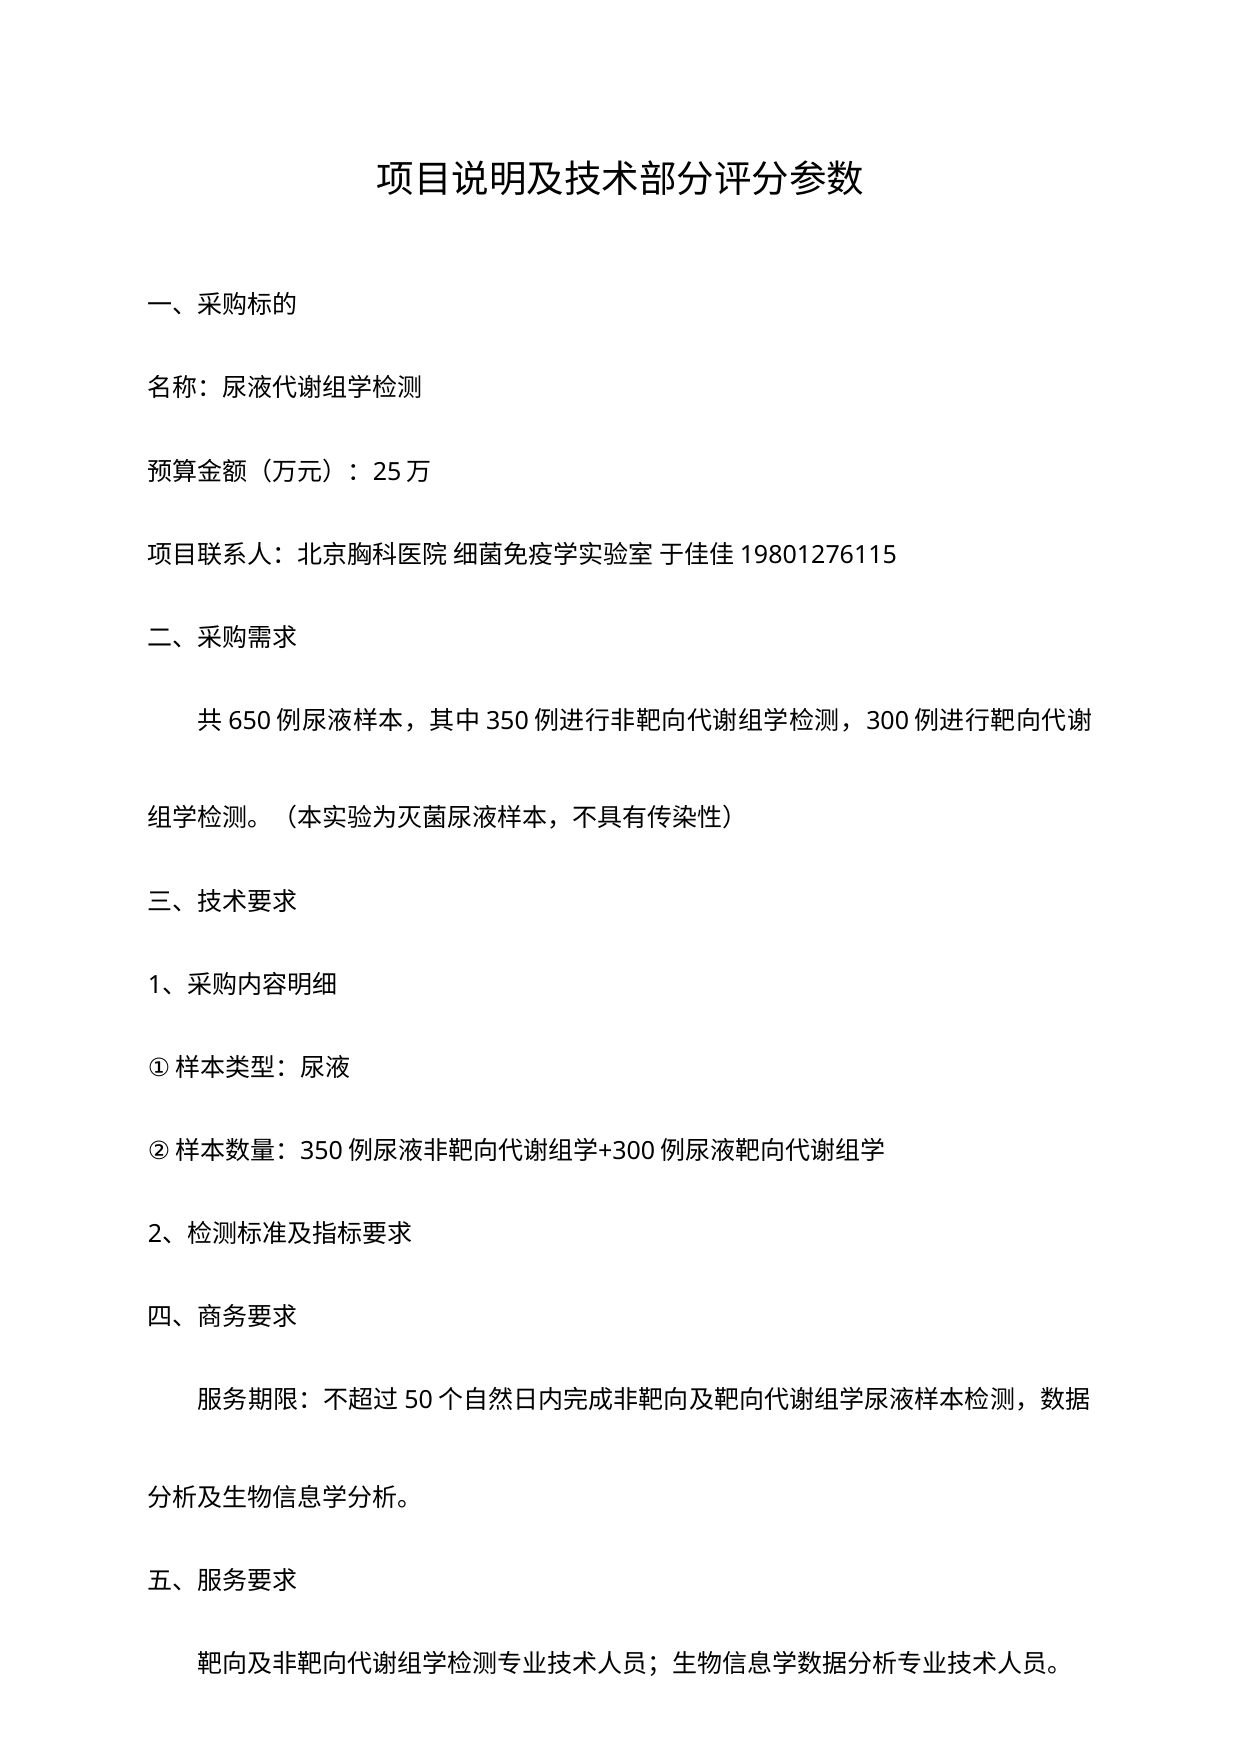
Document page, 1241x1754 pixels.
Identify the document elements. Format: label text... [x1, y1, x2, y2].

text 靶向及非靶向代谢组学检测专业技术人员；生物信息学数据分析专业技术人员。 [148, 1629, 1093, 1694]
text 项目联系人：北京胸科医院 细菌免疫学实验室 于佳佳 19801276115 [148, 520, 1093, 585]
text 2、检测标准及指标要求 [148, 1199, 1093, 1264]
text 共650例尿液样本，其中350例进行非靶向代谢组学检测，300例进行靶向代谢组学检测。（本实验为灭菌尿液样本，不具有传染性） [148, 686, 1093, 848]
text 四、商务要求 [148, 1282, 1093, 1347]
text 一、采购标的 [148, 270, 1093, 335]
text 1、采购内容明细 [148, 950, 1093, 1015]
text ①样本类型：尿液 [148, 1033, 1093, 1098]
text 三、技术要求 [148, 867, 1093, 932]
text 名称：尿液代谢组学检测 [148, 353, 1093, 418]
text ②样本数量：350例尿液非靶向代谢组学+300例尿液靶向代谢组学 [148, 1116, 1093, 1181]
text 二、采购需求 [148, 603, 1093, 668]
text 五、服务要求 [148, 1546, 1093, 1611]
text 项目说明及技术部分评分参数 [148, 143, 1093, 208]
text 预算金额（万元）：25万 [148, 437, 1093, 502]
text 服务期限：不超过50个自然日内完成非靶向及靶向代谢组学尿液样本检测，数据分析及生物信息学分析。 [148, 1365, 1093, 1528]
